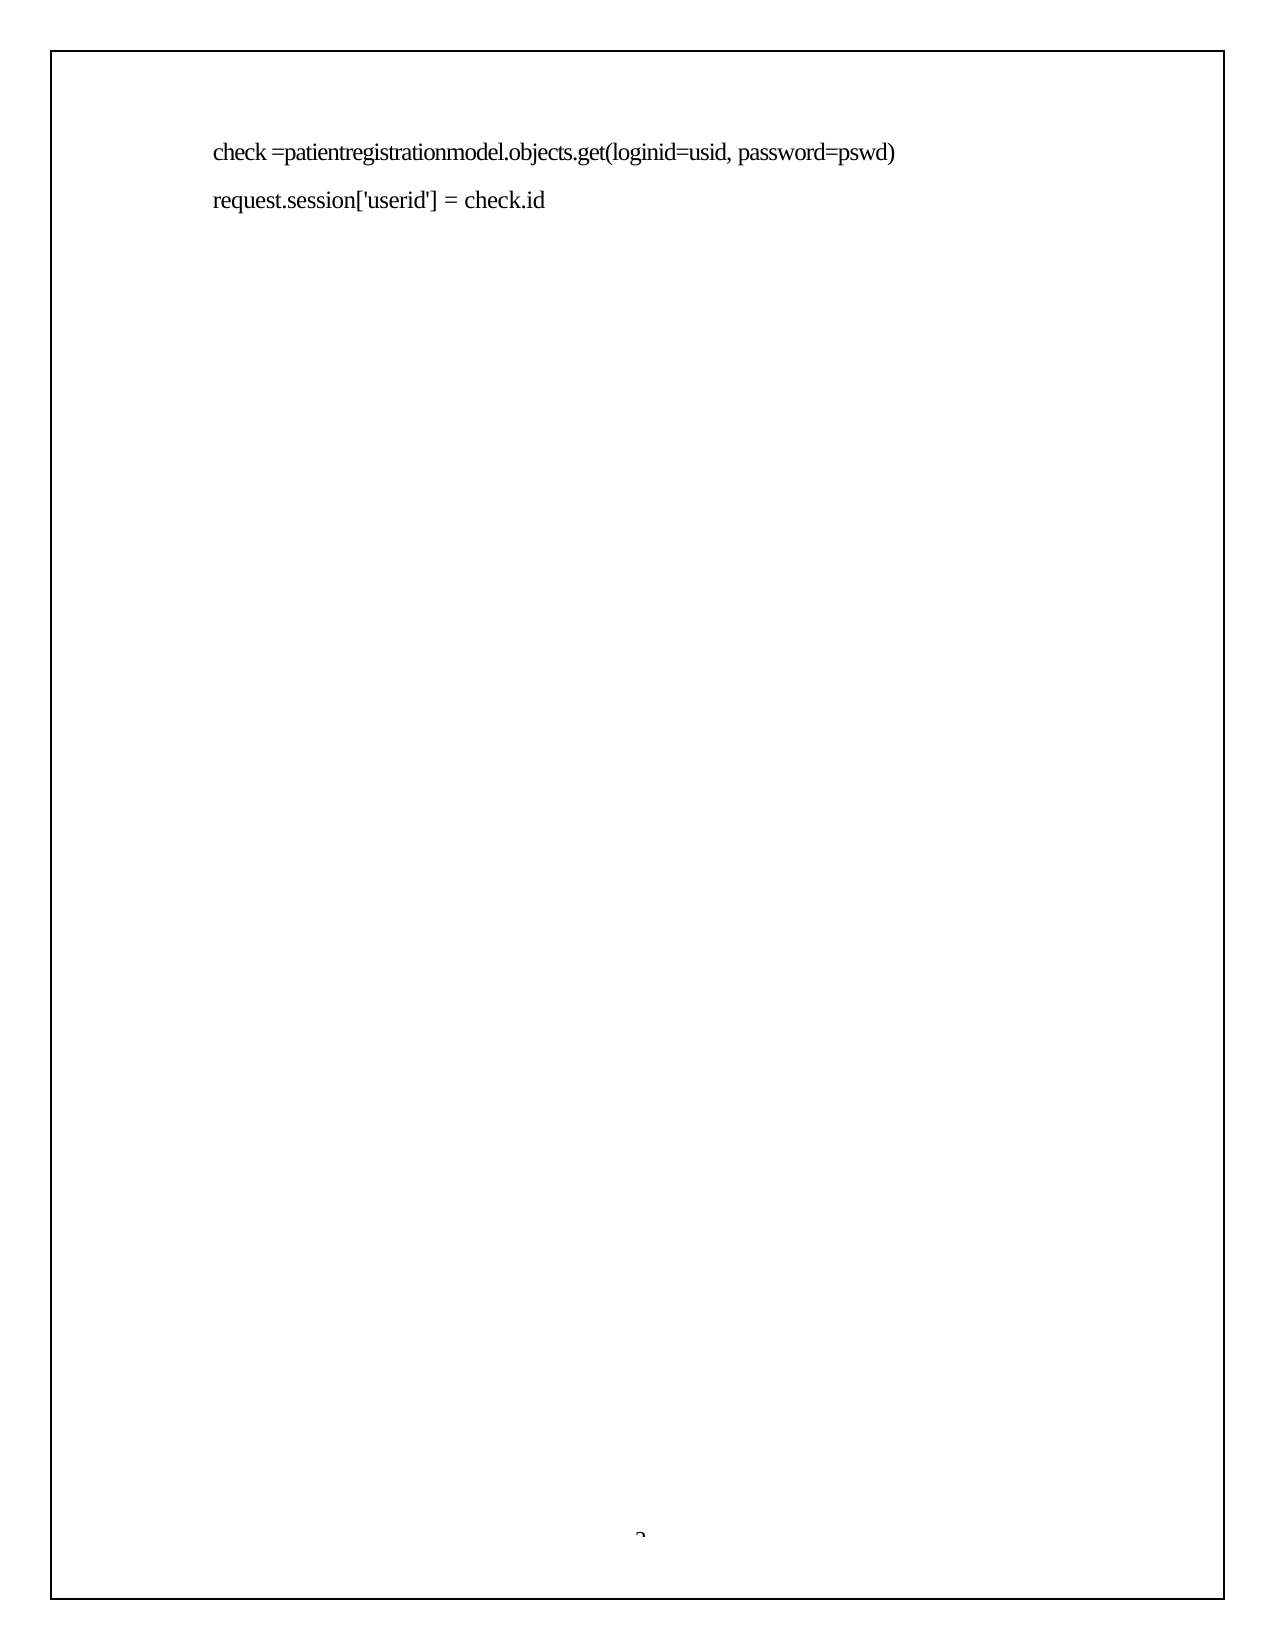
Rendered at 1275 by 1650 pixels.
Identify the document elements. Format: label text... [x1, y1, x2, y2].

text check =patientregistrationmodel.objects.get(loginid=usid, password=pswd) request.session['userid'] = check.id [213, 137, 896, 214]
